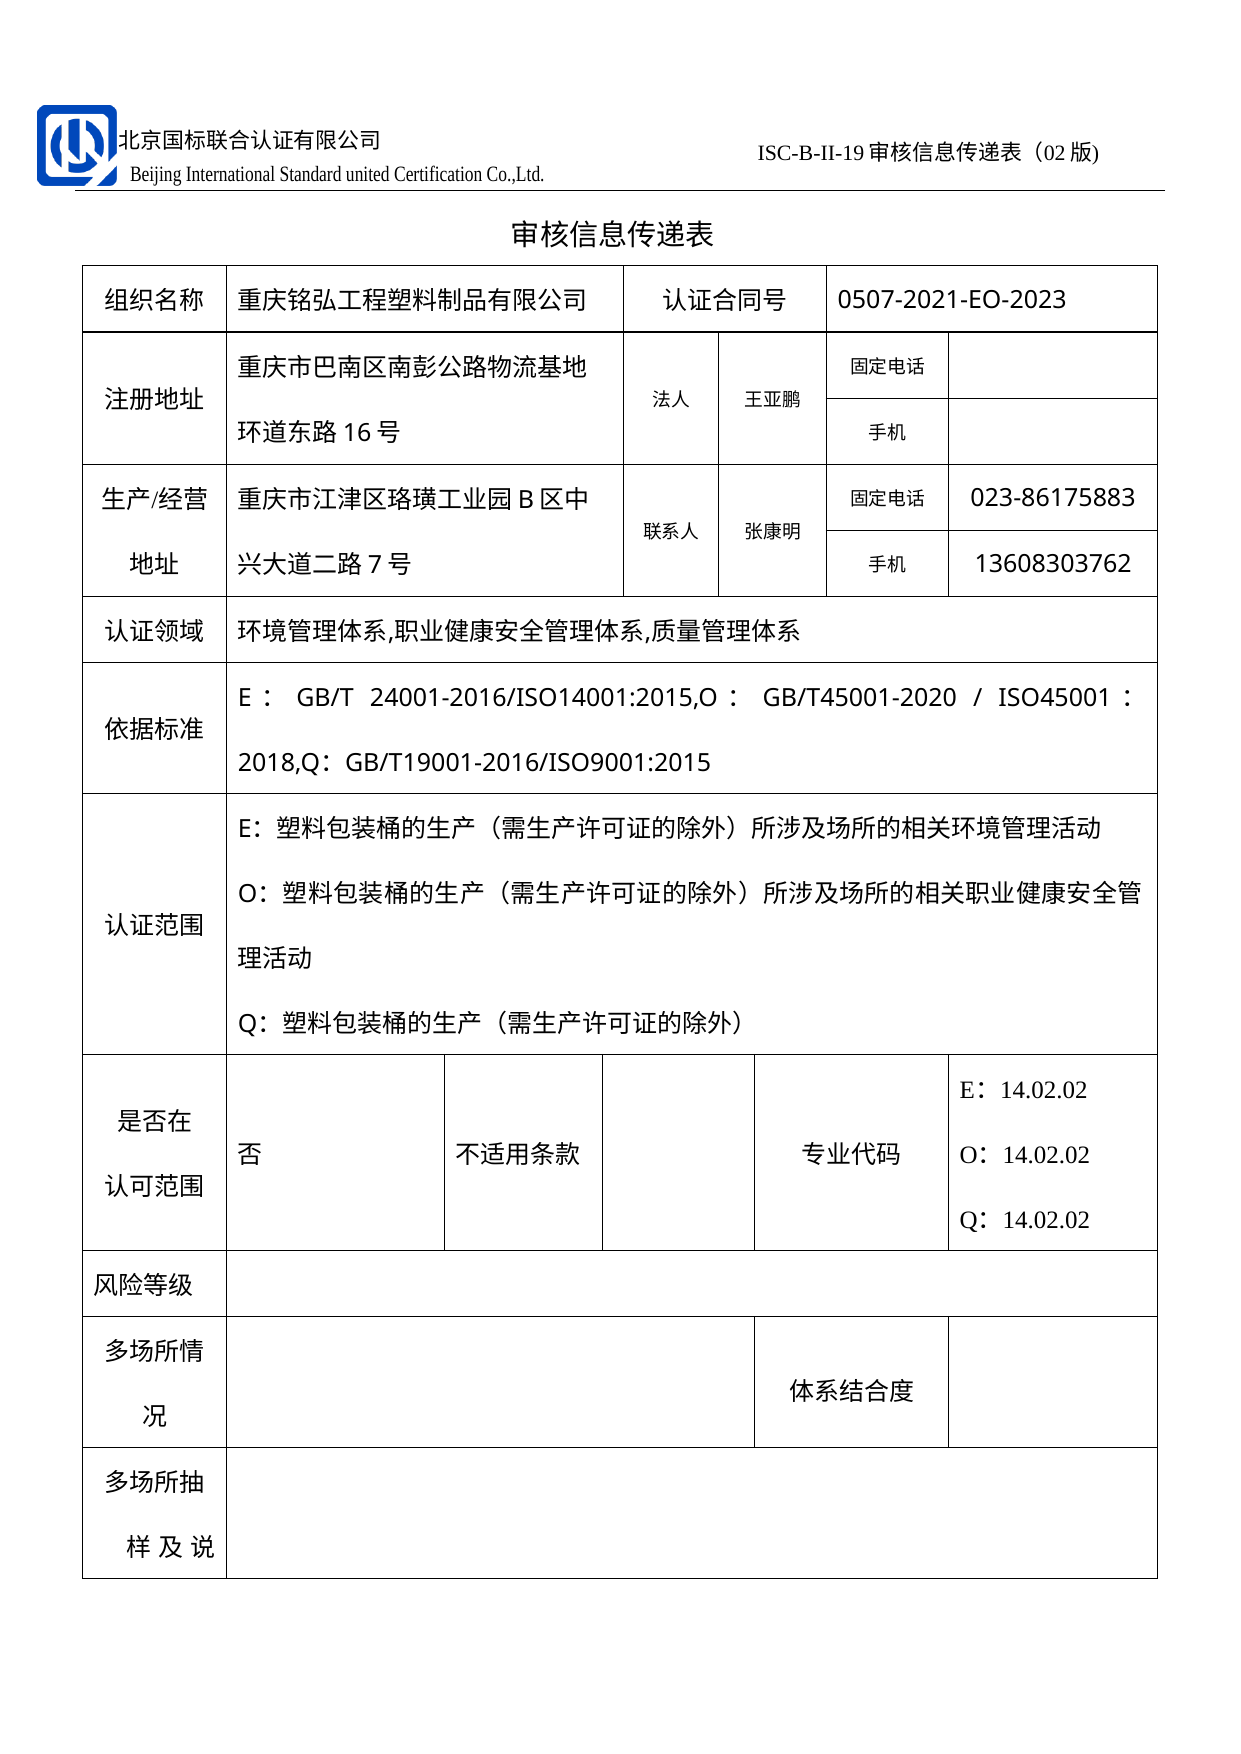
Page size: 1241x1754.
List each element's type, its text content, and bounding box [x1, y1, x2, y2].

table_cell 体系结合度 [755, 1317, 948, 1447]
table_cell 张康明 [719, 465, 826, 596]
text 审核信息传递表 [75, 200, 1165, 265]
table_cell 认证领域 [83, 597, 226, 662]
table_cell 重庆市巴南区南彭公路物流基地环道东路16号 [227, 333, 623, 463]
table_cell E：GB/T 24001-2016/ISO14001:2015,O：GB/T45001-2020 / ISO45001：2018,Q：GB/T19001-2016/ISO9001:2015 [227, 663, 1157, 793]
table_header 组织名称 [83, 266, 226, 331]
table_cell [227, 1448, 1157, 1578]
table_cell 多场所情况 [83, 1317, 226, 1447]
table_cell 13608303762 [949, 531, 1157, 596]
table_header 重庆铭弘工程塑料制品有限公司 [227, 266, 623, 331]
table_cell [227, 1317, 754, 1447]
table_cell [227, 1251, 1157, 1316]
table_cell E：14.02.02 O：14.02.02 Q：14.02.02 [949, 1055, 1157, 1250]
table_cell 是否在 认可范围 [83, 1055, 226, 1250]
table_cell 手机 [827, 399, 948, 463]
table_cell 否 [227, 1055, 444, 1250]
table_cell 手机 [827, 531, 948, 596]
table_cell 多场所抽 样及说明 [83, 1448, 226, 1578]
table_header 认证合同号 [624, 266, 826, 331]
table_cell 法人 [624, 333, 718, 463]
table_cell [949, 333, 1157, 397]
table_cell 注册地址 [83, 333, 226, 463]
table_cell 生产/经营地址 [83, 465, 226, 596]
table_cell 认证范围 [83, 794, 226, 1054]
table_header 0507-2021-EO-2023 [827, 266, 1157, 331]
table_cell 王亚鹏 [719, 333, 826, 463]
table_cell 重庆市江津区珞璜工业园B区中兴大道二路7号 [227, 465, 623, 596]
table_cell 023-86175883 [949, 465, 1157, 529]
table_cell 环境管理体系,职业健康安全管理体系,质量管理体系 [227, 597, 1157, 662]
table_cell 固定电话 [827, 333, 948, 397]
picture [37, 105, 117, 186]
table_cell 不适用条款 [445, 1055, 602, 1250]
table_cell 风险等级 [83, 1251, 226, 1316]
table_cell [949, 1317, 1157, 1447]
table_cell [603, 1055, 754, 1250]
table_cell 依据标准 [83, 663, 226, 793]
table_cell 联系人 [624, 465, 718, 596]
table_cell [949, 399, 1157, 463]
table_cell 专业代码 [755, 1055, 948, 1250]
table_cell E：塑料包装桶的生产（需生产许可证的除外）所涉及场所的相关环境管理活动 O：塑料包装桶的生产（需生产许可证的除外）所涉及场所的相关职业健康安全管理活动 Q：塑料包装桶的生产（需生产许可证的除外） [227, 794, 1157, 1054]
table_cell 固定电话 [827, 465, 948, 529]
